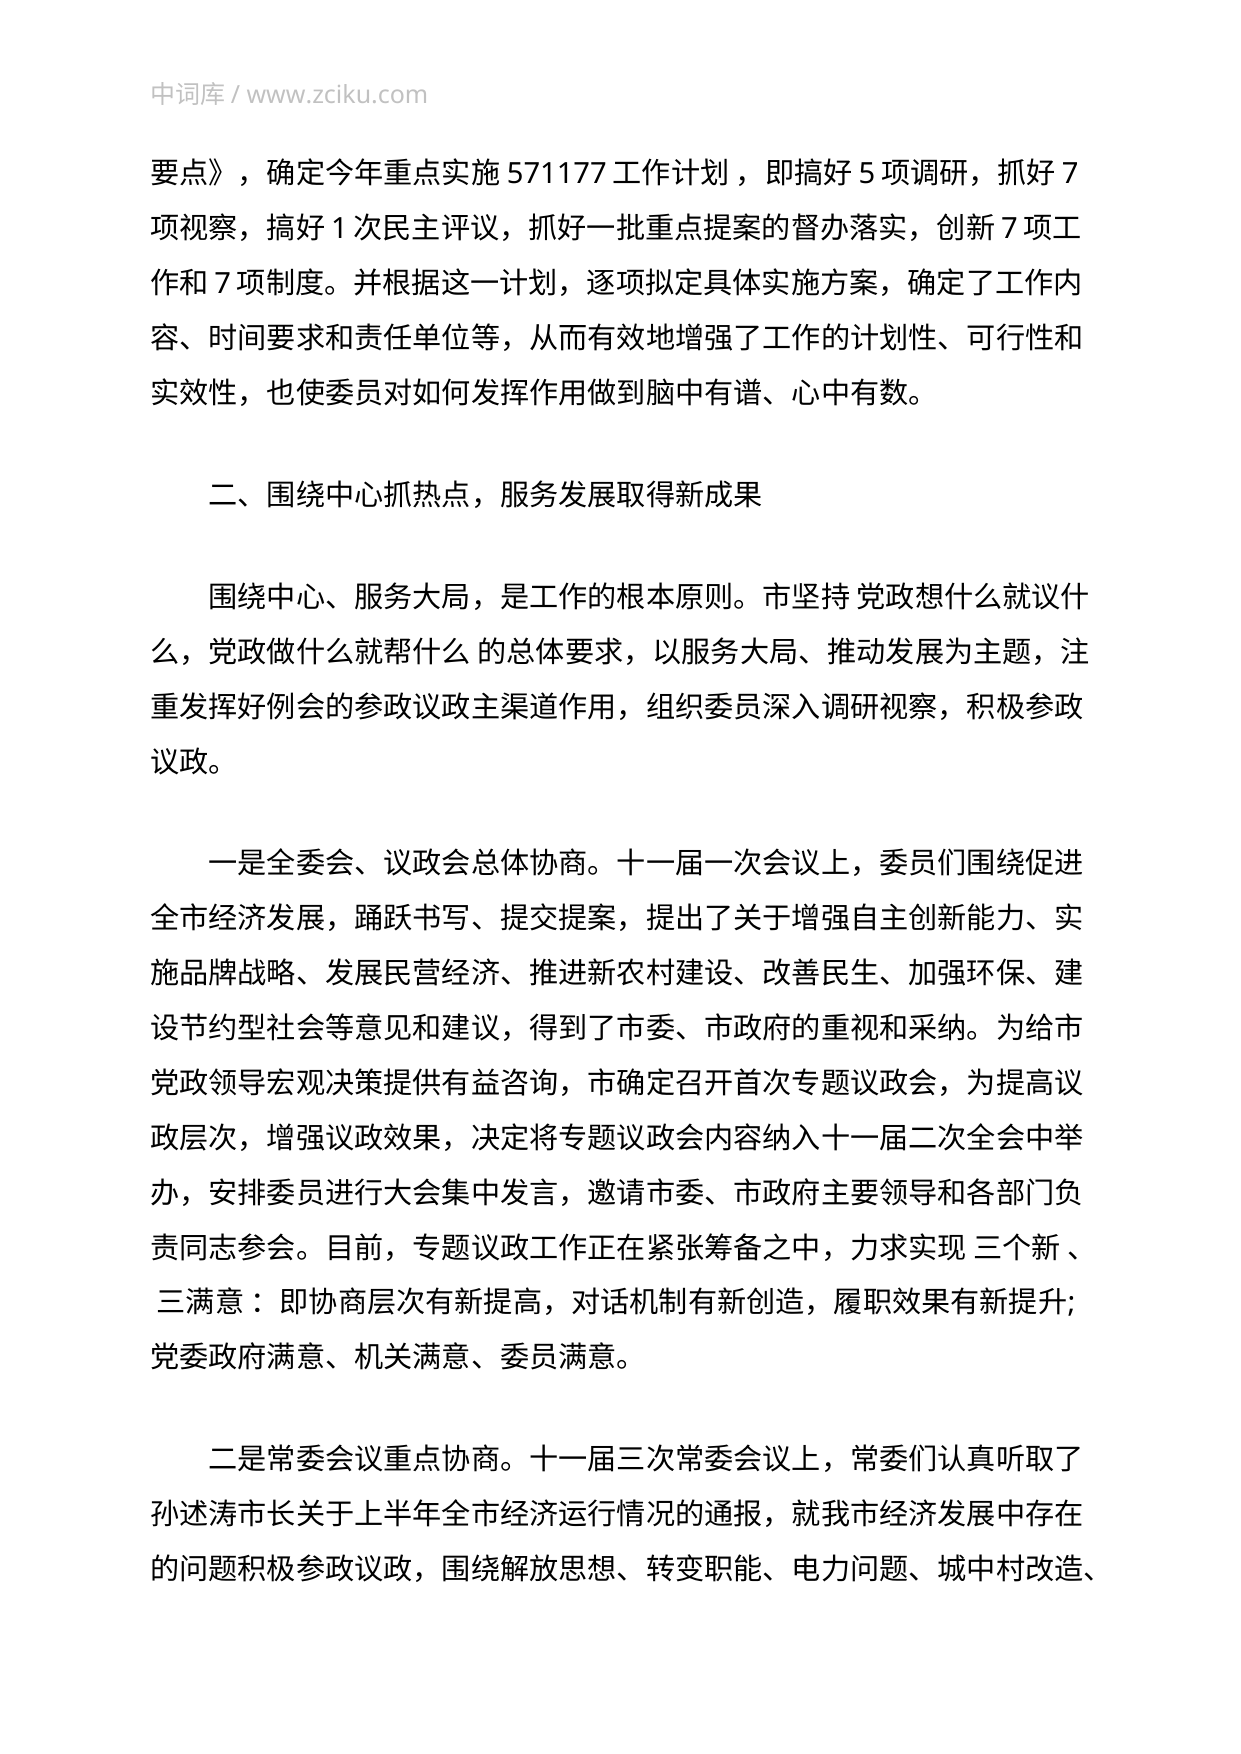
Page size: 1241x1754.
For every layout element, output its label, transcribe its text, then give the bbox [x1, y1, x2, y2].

text 围绕中心、服务大局，是工作的根本原则。市坚持 党政想什么就议什么，党政做什么就帮什么 的总体要求，以服务大局、推动发展为主题，注重发挥好例会的参政议政主渠道作用，组织委员深入调研视察，积极参政议政。 [150, 573, 1090, 780]
text 一是全委会、议政会总体协商。十一届一次会议上，委员们围绕促进全市经济发展，踊跃书写、提交提案，提出了关于增强自主创新能力、实施品牌战略、发展民营经济、推进新农村建设、改善民生、加强环保、建设节约型社会等意见和建议，得到了市委、市政府的重视和采纳。为给市党政领导宏观决策提供有益咨询，市确定召开首次专题议政会，为提高议政层次，增强议政效果，决定将专题议政会内容纳入十一届二次全会中举办，安排委员进行大会集中发言，邀请市委、市政府主要领导和各部门负责同志参会。目前，专题议政工作正在紧张筹备之中，力求实现 三个新 、 三满意 ：即协商层次有新提高，对话机制有新创造，履职效果有新提升;党委政府满意、机关满意、委员满意。 [150, 840, 1090, 1376]
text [150, 150, 1090, 412]
text 二、围绕中心抓热点，服务发展取得新成果 [150, 472, 1090, 514]
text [150, 1436, 1090, 1588]
